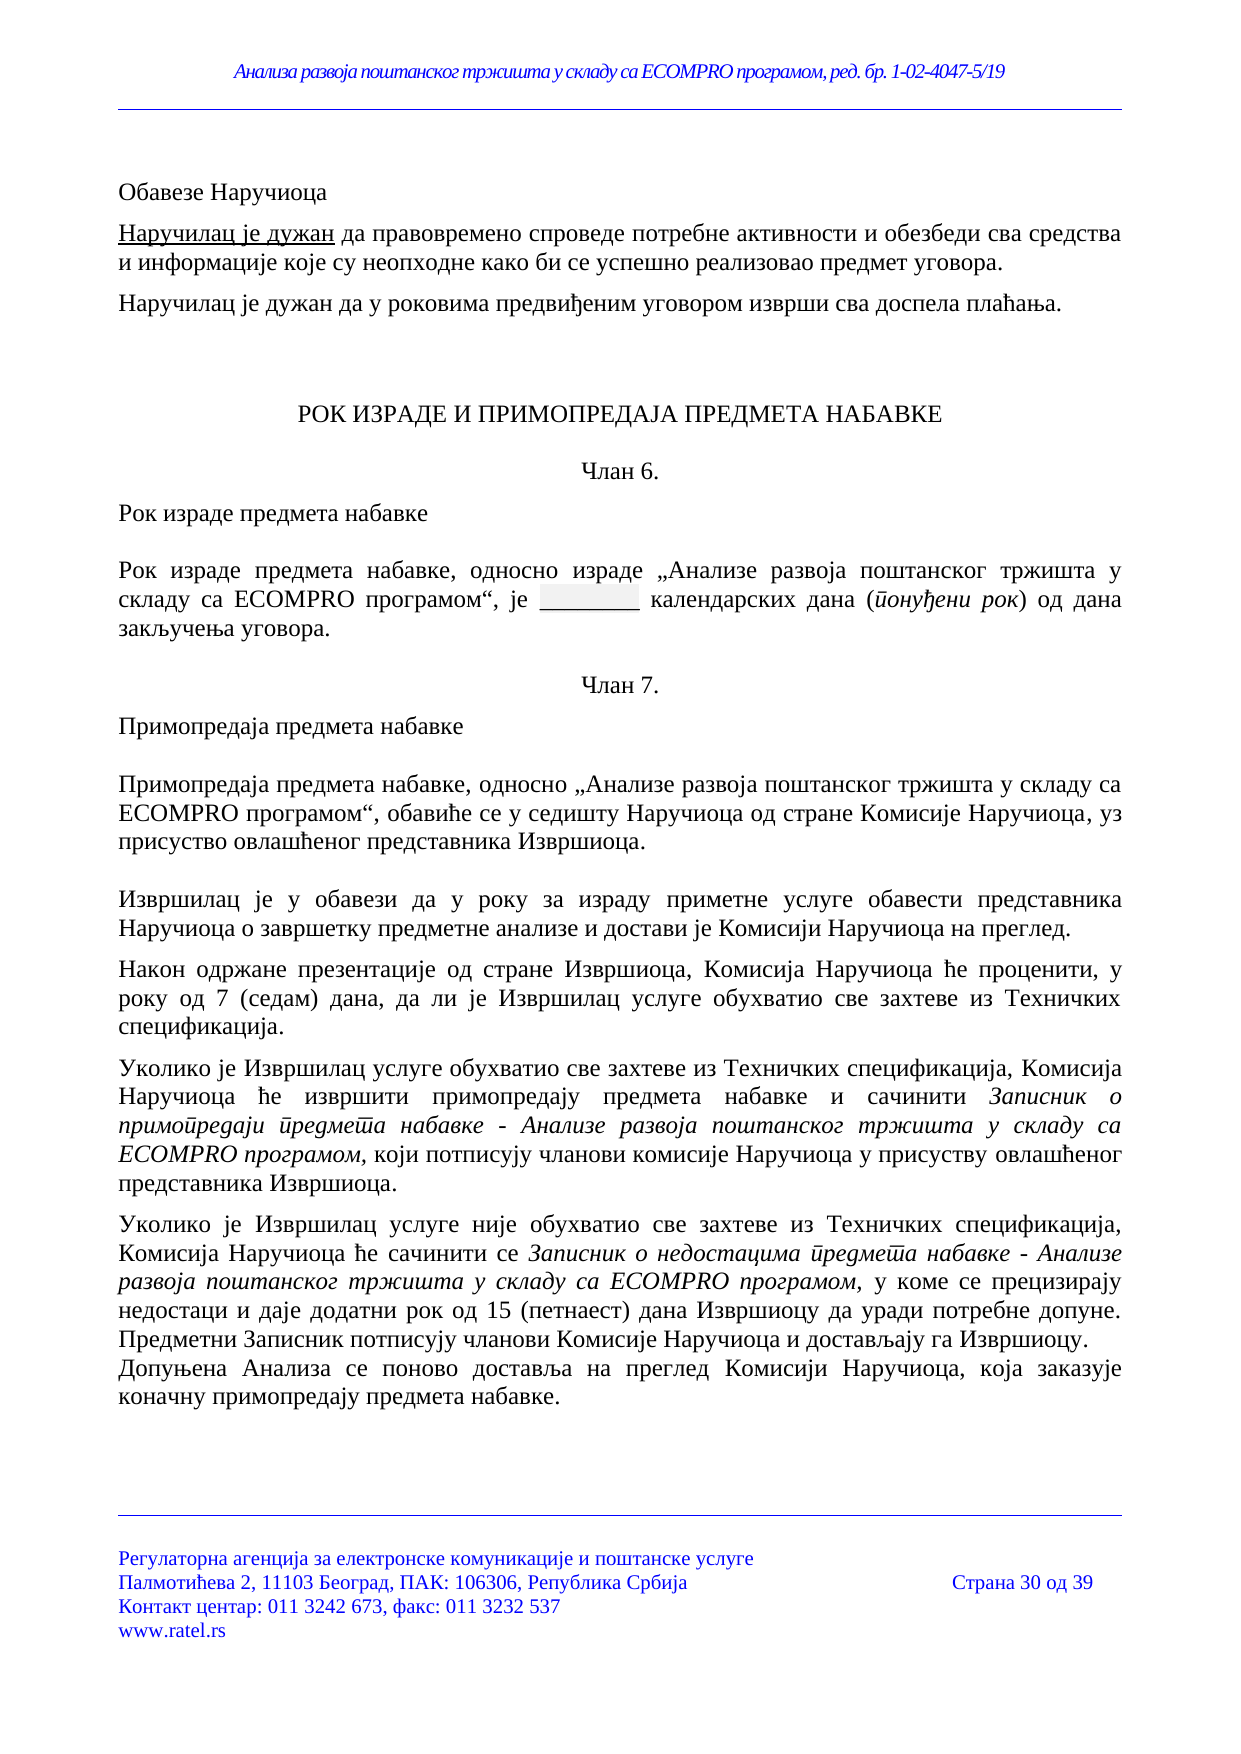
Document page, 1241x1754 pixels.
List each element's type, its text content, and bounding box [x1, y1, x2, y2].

text Члан 6. [118, 456, 1122, 485]
text Обавезе Наручиоца [118, 177, 1110, 206]
text Наручилац је дужан да правовремено спроведе потребне активности и обезбеди сва средства и информације које су неопходне како би се успешно реализовао предмет уговора. [118, 218, 1122, 276]
text Примопредаја предмета набавке [118, 711, 1122, 740]
text Рок израде предмета набавке, односно израде „Анализе развоја поштанског тржишта у складу са ECOMPRO програмом“, је ________ календарских дана (понуђени рок) од дана закључења уговора. [118, 555, 1122, 641]
text Члан 7. [118, 670, 1122, 699]
text Допуњена Анализа се поново доставља на преглед Комисији Наручиоца, која заказује коначну примопредају предмета набавке. [118, 1353, 1122, 1410]
text РОК ИЗРАДЕ И ПРИМОПРЕДАЈА ПРЕДМЕТА НАБАВКЕ [118, 399, 1122, 428]
text Рок израде предмета набавке [118, 498, 1122, 526]
text Уколико је Извршилац услуге није обухватио све захтеве из Техничких спецификација, Комисија Наручиоца ће сачинити се Записник о недостацима предмета набавке - Анализе развоја поштанског тржишта у складу са ECOMPRO програмом, у коме се прецизирају недостаци и даје додатни рок од 15 (петнаест) дана Извршиоцу да уради потребне допуне. Предметни Записник потписују чланови Комисије Наручиоца и достављају га Извршиоцу. [118, 1209, 1122, 1353]
text Наручилац је дужан да у роковима предвиђеним уговором изврши сва доспела плаћања. [118, 288, 1122, 317]
text Уколико је Извршилац услуге обухватио све захтеве из Техничких спецификација, Комисија Наручиоца ће извршити примопредају предмета набавке и сачинити Записник о примопредаји предмета набавке - Анализе развоја поштанског тржишта у складу са ECOMPRO програмом, који потписују чланови комисије Наручиоца у присуству овлашћеног представника Извршиоца. [118, 1053, 1122, 1196]
text Примопредаја предмета набавке, односно „Анализе развоја поштанског тржишта у складу са ECOMPRO програмом“, обавиће се у седишту Наручиоца од стране Комисије Наручиоца, уз присуство овлашћеног представника Извршиоца. [118, 769, 1122, 855]
text Након одржане презентације од стране Извршиоца, Комисија Наручиоца ће проценити, у року од 7 (седам) дана, да ли је Извршилац услуге обухватио све захтеве из Техничких спецификација. [118, 954, 1122, 1040]
text Извршилац је у обавези да у року за израду приметне услуге обавести представника Наручиоца о завршетку предметне анализе и достави је Комисији Наручиоца на преглед. [118, 884, 1122, 941]
